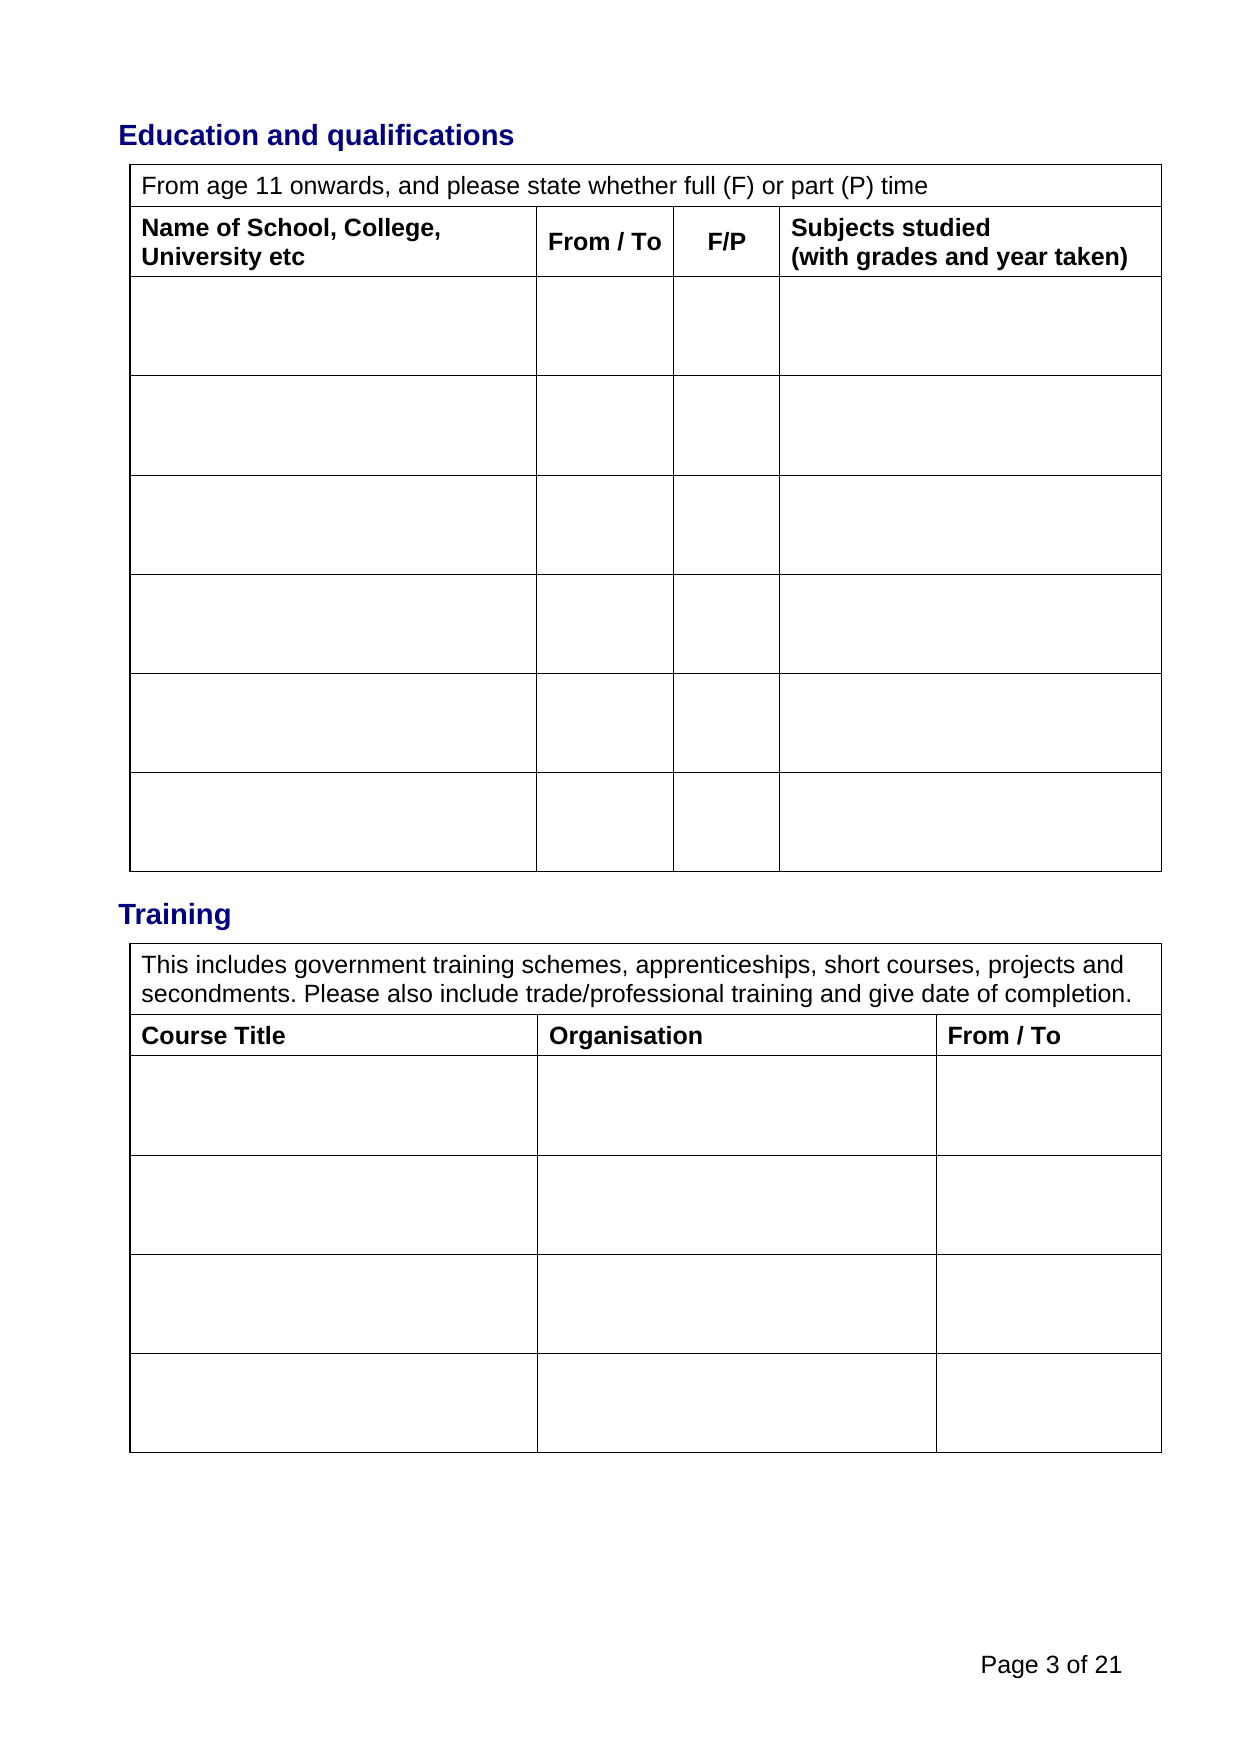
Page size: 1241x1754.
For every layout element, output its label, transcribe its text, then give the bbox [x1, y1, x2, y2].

table_cell [538, 1255, 936, 1353]
table_cell [131, 1156, 537, 1254]
table_cell [537, 575, 673, 673]
table_cell [674, 476, 779, 574]
subtitle Training [118, 897, 1122, 931]
table_cell [674, 575, 779, 673]
table_cell From / To [537, 207, 673, 276]
table_cell [780, 773, 1161, 871]
table_cell [780, 376, 1161, 474]
table_cell [674, 773, 779, 871]
table_cell Name of School, College, University etc [131, 207, 536, 276]
table_cell [937, 1156, 1161, 1254]
table_cell [537, 277, 673, 375]
table_cell [131, 674, 536, 772]
table_cell [131, 575, 536, 673]
table_cell [780, 575, 1161, 673]
table_cell [131, 1354, 537, 1452]
table_cell [131, 1255, 537, 1353]
table_cell Subjects studied (with grades and year taken) [780, 207, 1161, 276]
table_cell [537, 773, 673, 871]
table_cell [780, 674, 1161, 772]
table_cell [538, 1156, 936, 1254]
table_cell [674, 277, 779, 375]
table_cell [537, 674, 673, 772]
subtitle Education and qualifications [118, 118, 1122, 152]
table_cell [131, 476, 536, 574]
table_header From age 11 onwards, and please state whether full (F) or part (P) time [131, 165, 1161, 206]
table_cell [537, 476, 673, 574]
table_cell [780, 277, 1161, 375]
table_cell [131, 277, 536, 375]
table_cell Course Title [131, 1015, 537, 1055]
table_cell From / To [937, 1015, 1161, 1055]
table_cell [537, 376, 673, 474]
table_cell Organisation [538, 1015, 936, 1055]
table_cell [937, 1354, 1161, 1452]
table_cell [131, 773, 536, 871]
table_cell [538, 1056, 936, 1154]
table_header This includes government training schemes, apprenticeships, short courses, projects and secondments. Please also include trade/professional training and give date of completion. [131, 944, 1161, 1014]
table_cell [131, 1056, 537, 1154]
table_cell [674, 376, 779, 474]
table_cell [131, 376, 536, 474]
table_cell [674, 674, 779, 772]
table_cell [538, 1354, 936, 1452]
table_cell [937, 1255, 1161, 1353]
table_cell F/P [674, 207, 779, 276]
table_cell [937, 1056, 1161, 1154]
table_cell [780, 476, 1161, 574]
